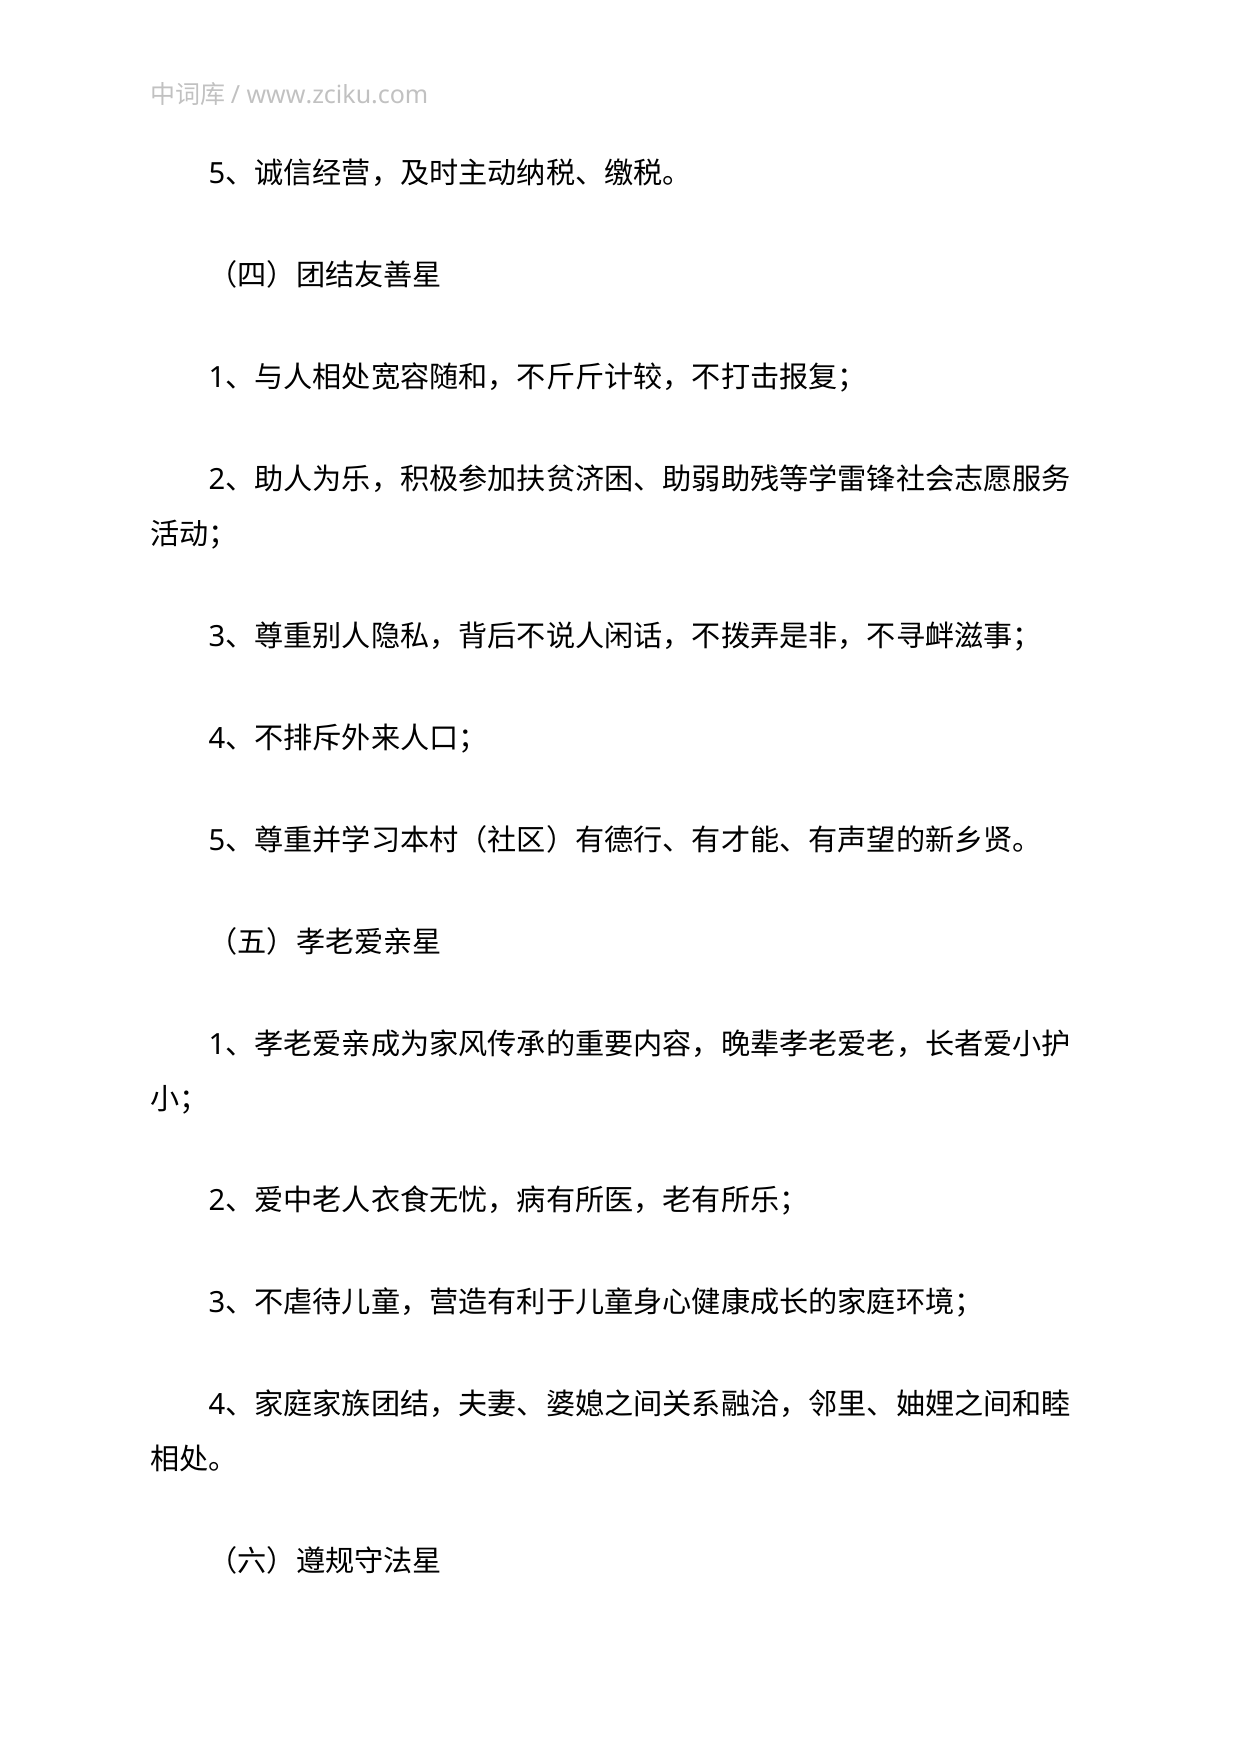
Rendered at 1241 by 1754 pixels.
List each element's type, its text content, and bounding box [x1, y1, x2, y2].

text （五）孝老爱亲星 [150, 918, 1090, 961]
text 2、助人为乐，积极参加扶贫济困、助弱助残等学雷锋社会志愿服务活动； [150, 456, 1090, 553]
text 1、孝老爱亲成为家风传承的重要内容，晚辈孝老爱老，长者爱小护小； [150, 1020, 1090, 1117]
text 4、不排斥外来人口； [150, 714, 1090, 757]
text 4、家庭家族团结，夫妻、婆媳之间关系融洽，邻里、妯娌之间和睦相处。 [150, 1381, 1090, 1478]
text 1、与人相处宽容随和，不斤斤计较，不打击报复； [150, 354, 1090, 396]
text 3、尊重别人隐私，背后不说人闲话，不拨弄是非，不寻衅滋事； [150, 612, 1090, 655]
text 2、爱中老人衣食无忧，病有所医，老有所乐； [150, 1177, 1090, 1219]
text 3、不虐待儿童，营造有利于儿童身心健康成长的家庭环境； [150, 1279, 1090, 1321]
text 5、尊重并学习本村（社区）有德行、有才能、有声望的新乡贤。 [150, 816, 1090, 859]
text 5、诚信经营，及时主动纳税、缴税。 [150, 150, 1090, 192]
text （六）遵规守法星 [150, 1538, 1090, 1580]
text （四）团结友善星 [150, 252, 1090, 294]
